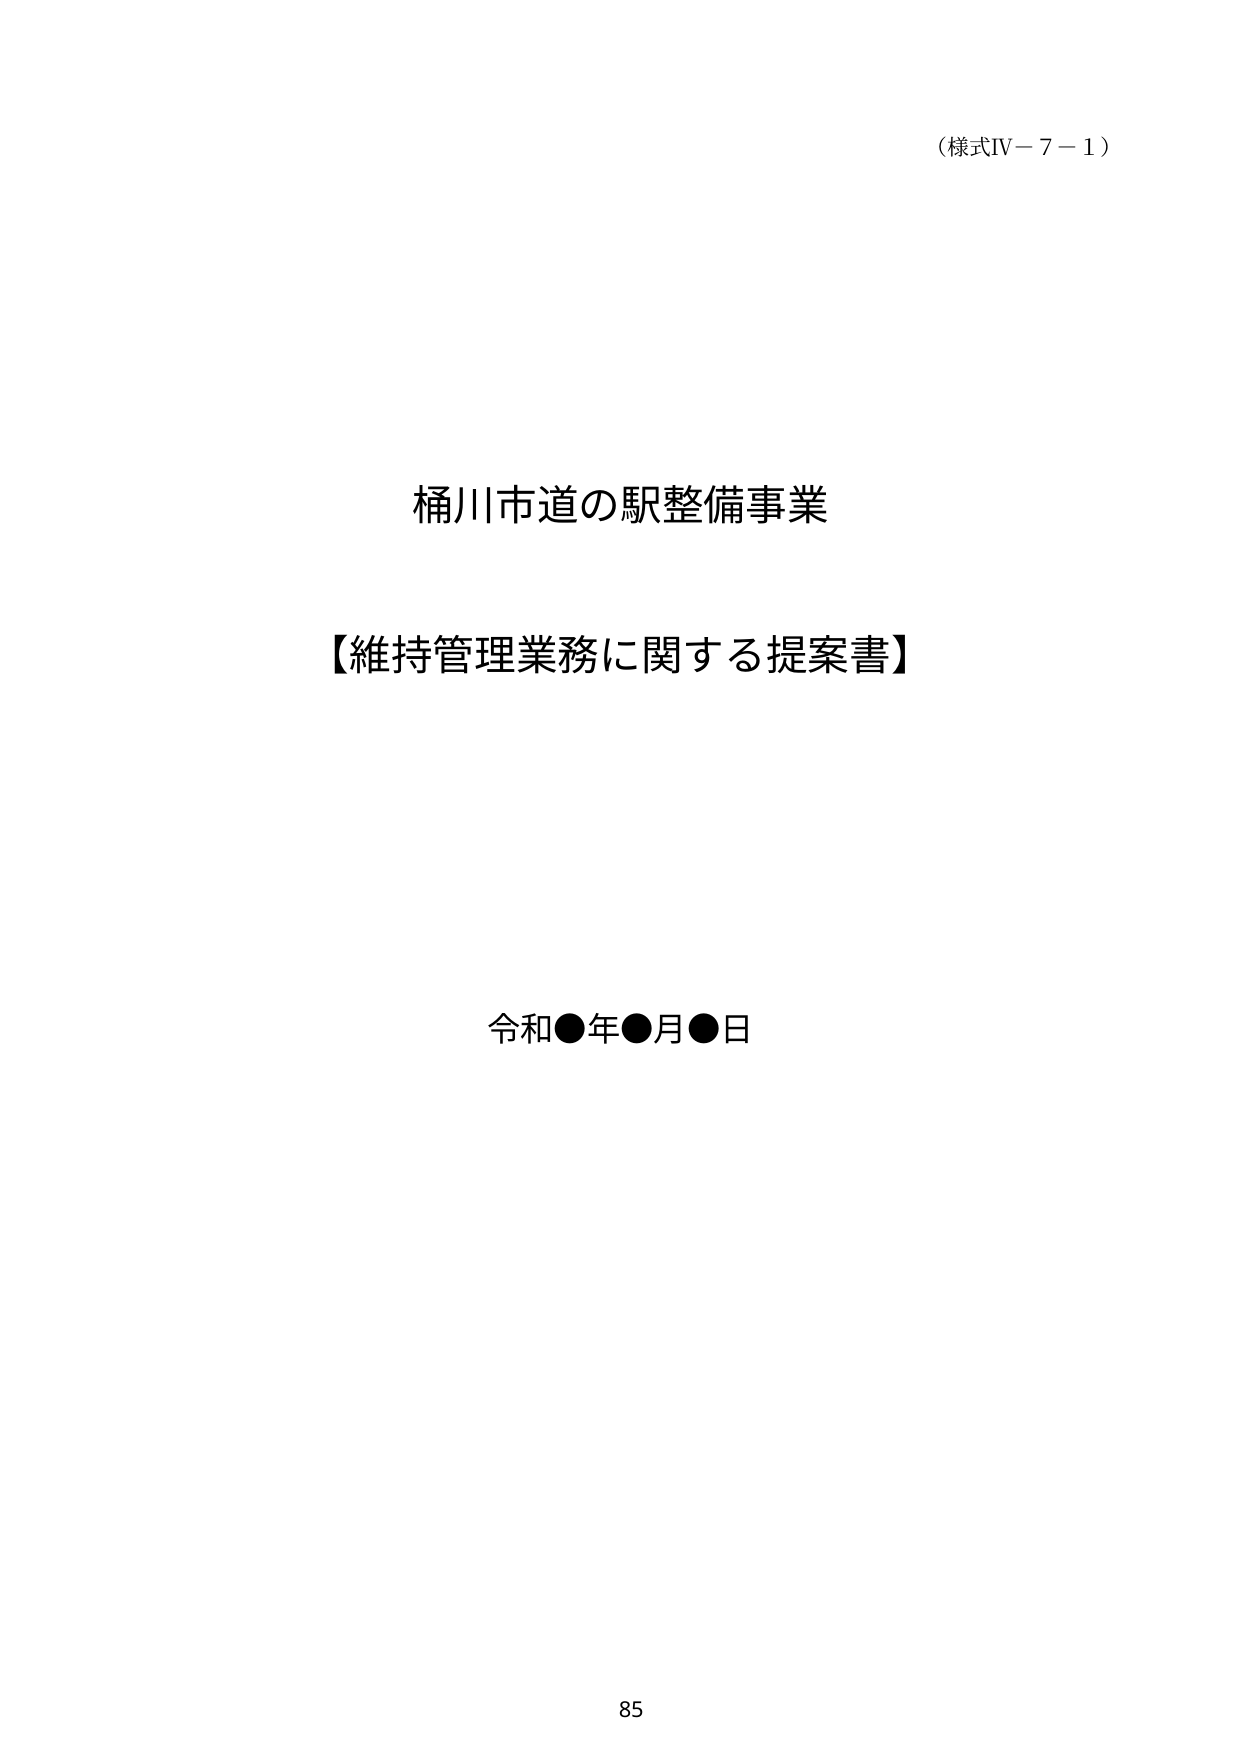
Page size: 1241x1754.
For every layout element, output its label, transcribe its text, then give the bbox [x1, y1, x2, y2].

text 桶川市道の駅整備事業 [118, 464, 1122, 539]
text 【維持管理業務に関する提案書】 [118, 614, 1122, 689]
text （様式Ⅳ－７－１） [118, 127, 1122, 164]
text 令和●年●月●日 [118, 989, 1122, 1064]
